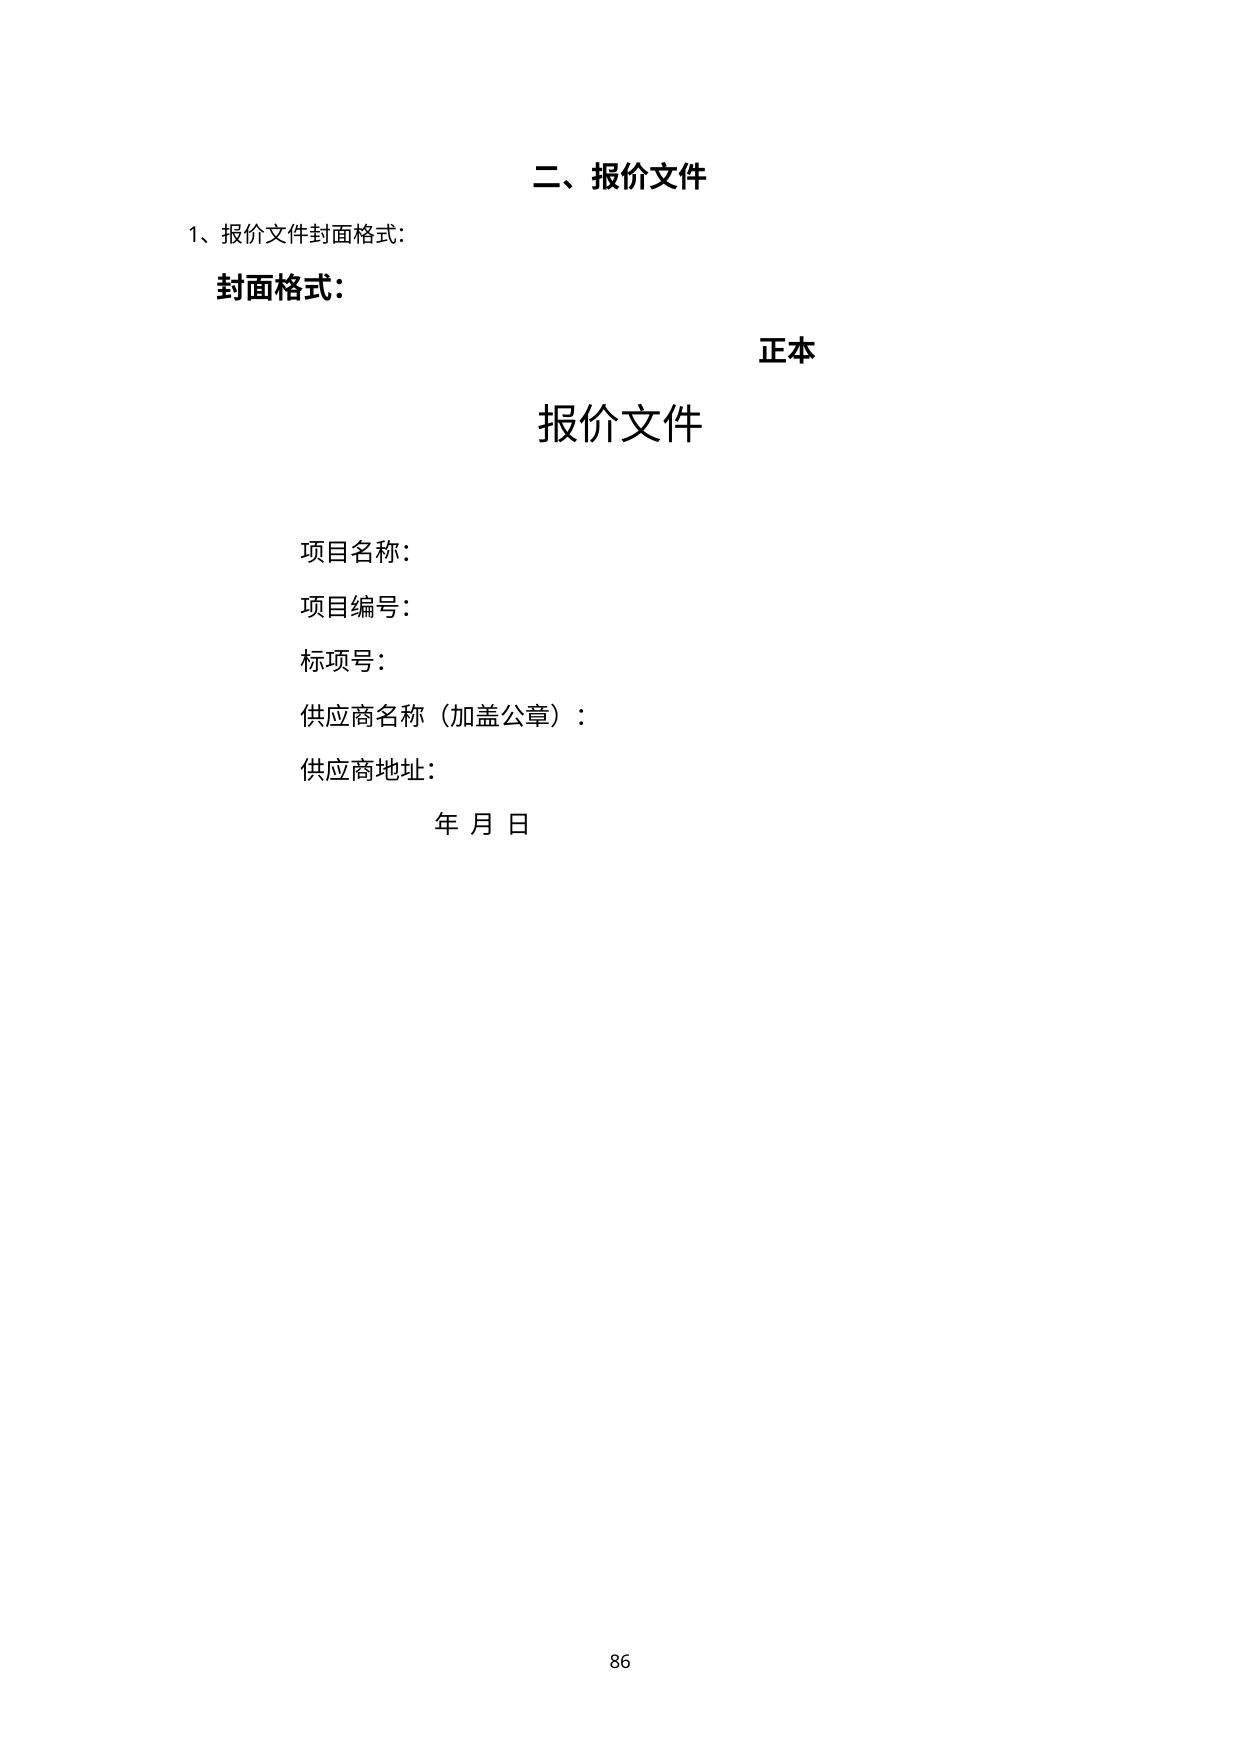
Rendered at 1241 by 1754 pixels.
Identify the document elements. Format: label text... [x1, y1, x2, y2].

text 年 月 日 [187, 805, 1053, 841]
text 报价文件 [187, 391, 1053, 452]
text 封面格式： [187, 264, 1053, 307]
text 标项号： [187, 642, 1053, 678]
text 供应商地址： [187, 750, 1053, 787]
text 项目名称： [187, 533, 1053, 569]
text 项目编号： [187, 587, 1053, 623]
text 正本 [187, 328, 1053, 370]
text 二、报价文件 [187, 153, 1053, 196]
text 1、报价文件封面格式： [187, 217, 1053, 249]
text 供应商名称（加盖公章）： [187, 696, 1053, 732]
